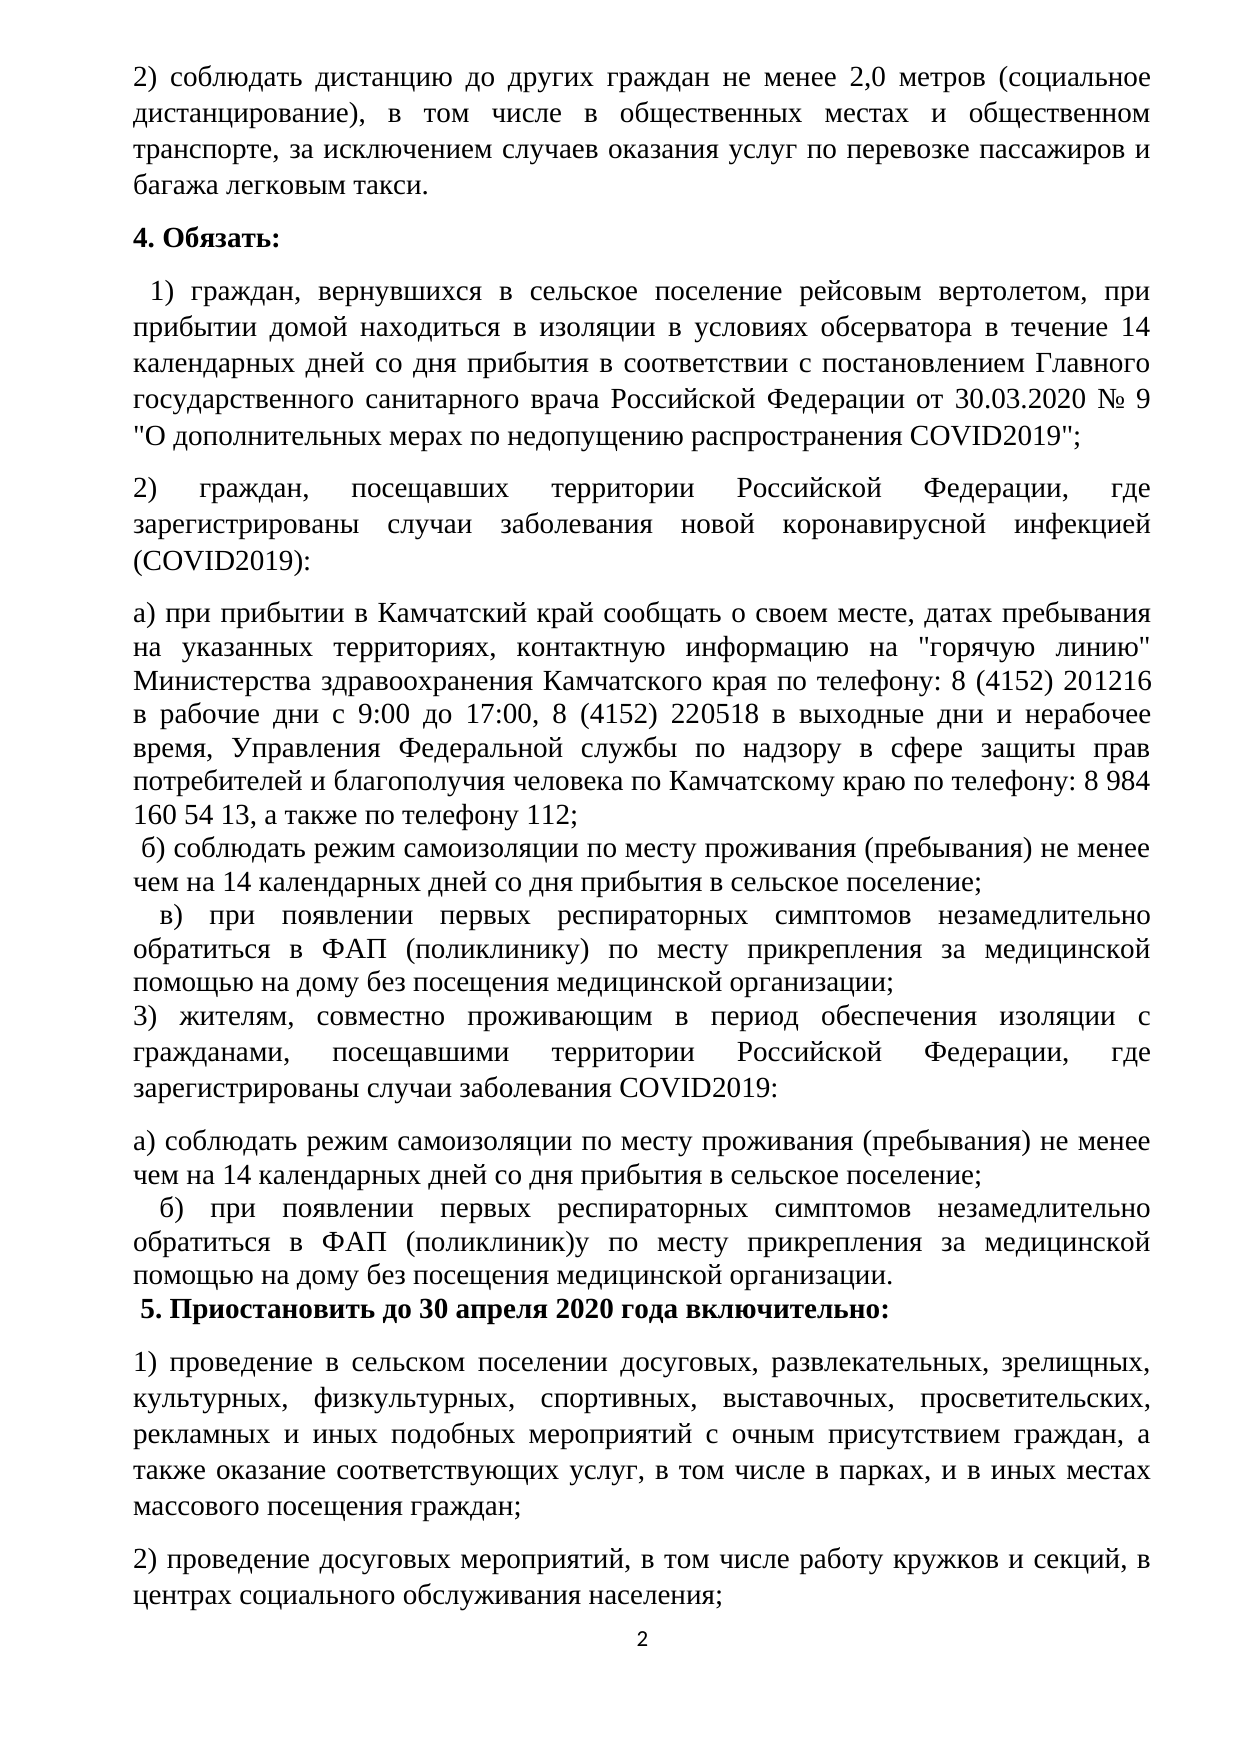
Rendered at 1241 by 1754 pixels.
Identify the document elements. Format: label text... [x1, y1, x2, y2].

text 1) граждан, вернувшихся в сельское поселение рейсовым вертолетом, при прибытии домой находиться в изоляции в условиях обсерватора в течение 14 календарных дней со дня прибытия в соответствии с постановлением Главного государственного санитарного врача Российской Федерации от 30.03.2020 № 9 "О дополнительных мерах по недопущению распространения COVID­2019"; [133, 273, 1152, 451]
text а) при прибытии в Камчатский край сообщать о своем месте, датах пребывания на указанных территориях, контактную информацию на "горячую линию" Министерства здравоохранения Камчатского края по телефону: 8 (4152) 20­12­16 в рабочие дни с 9:00 до 17:00, 8 (4152) 22­05­18 в выходные дни и нерабочее время, Управления Федеральной службы по надзору в сфере защиты прав потребителей и благополучия человека по Камчатскому краю по телефону: 8 984 160 54 13, а также по телефону 112; [133, 596, 1152, 830]
text в) при появлении первых респираторных симптомов незамедлительно обратиться в ФАП (поликлинику) по месту прикрепления за медицинской помощью на дому без посещения медицинской организации; [133, 897, 1152, 998]
text 2) граждан, посещавших территории Российской Федерации, где зарегистрированы случаи заболевания новой коронавирусной инфекцией (COVID­2019): [133, 471, 1152, 576]
text 1) проведение в сельском поселении досуговых, развлекательных, зрелищных, культурных, физкультурных, спортивных, выставочных, просветительских, рекламных и иных подобных мероприятий с очным присутствием граждан, а также оказание соответствующих услуг, в том числе в парках, и в иных местах массового посещения граждан; [133, 1344, 1152, 1522]
text 4. Обязать: [133, 220, 1152, 254]
text 2) проведение досуговых мероприятий, в том числе работу кружков и секций, в центрах социального обслуживания населения; [133, 1541, 1152, 1611]
text 2) соблюдать дистанцию до других граждан не менее 2,0 метров (социальное дистанцирование), в том числе в общественных местах и общественном транспорте, за исключением случаев оказания услуг по перевозке пассажиров и багажа легковым такси. [133, 59, 1152, 201]
text б) при появлении первых респираторных симптомов незамедлительно обратиться в ФАП (поликлиник)у по месту прикрепления за медицинской помощью на дому без посещения медицинской организации. [133, 1190, 1152, 1291]
text 5. Приостановить до 30 апреля 2020 года включительно: [133, 1291, 1152, 1324]
text 3) жителям, совместно проживающим в период обеспечения изоляции с гражданами, посещавшими территории Российской Федерации, где зарегистрированы случаи заболевания COVID­2019: [133, 998, 1152, 1104]
text б) соблюдать режим самоизоляции по месту проживания (пребывания) не менее чем на 14 календарных дней со дня прибытия в сельское поселение; [133, 830, 1152, 897]
text а) соблюдать режим самоизоляции по месту проживания (пребывания) не менее чем на 14 календарных дней со дня прибытия в сельское поселение; [133, 1123, 1152, 1190]
